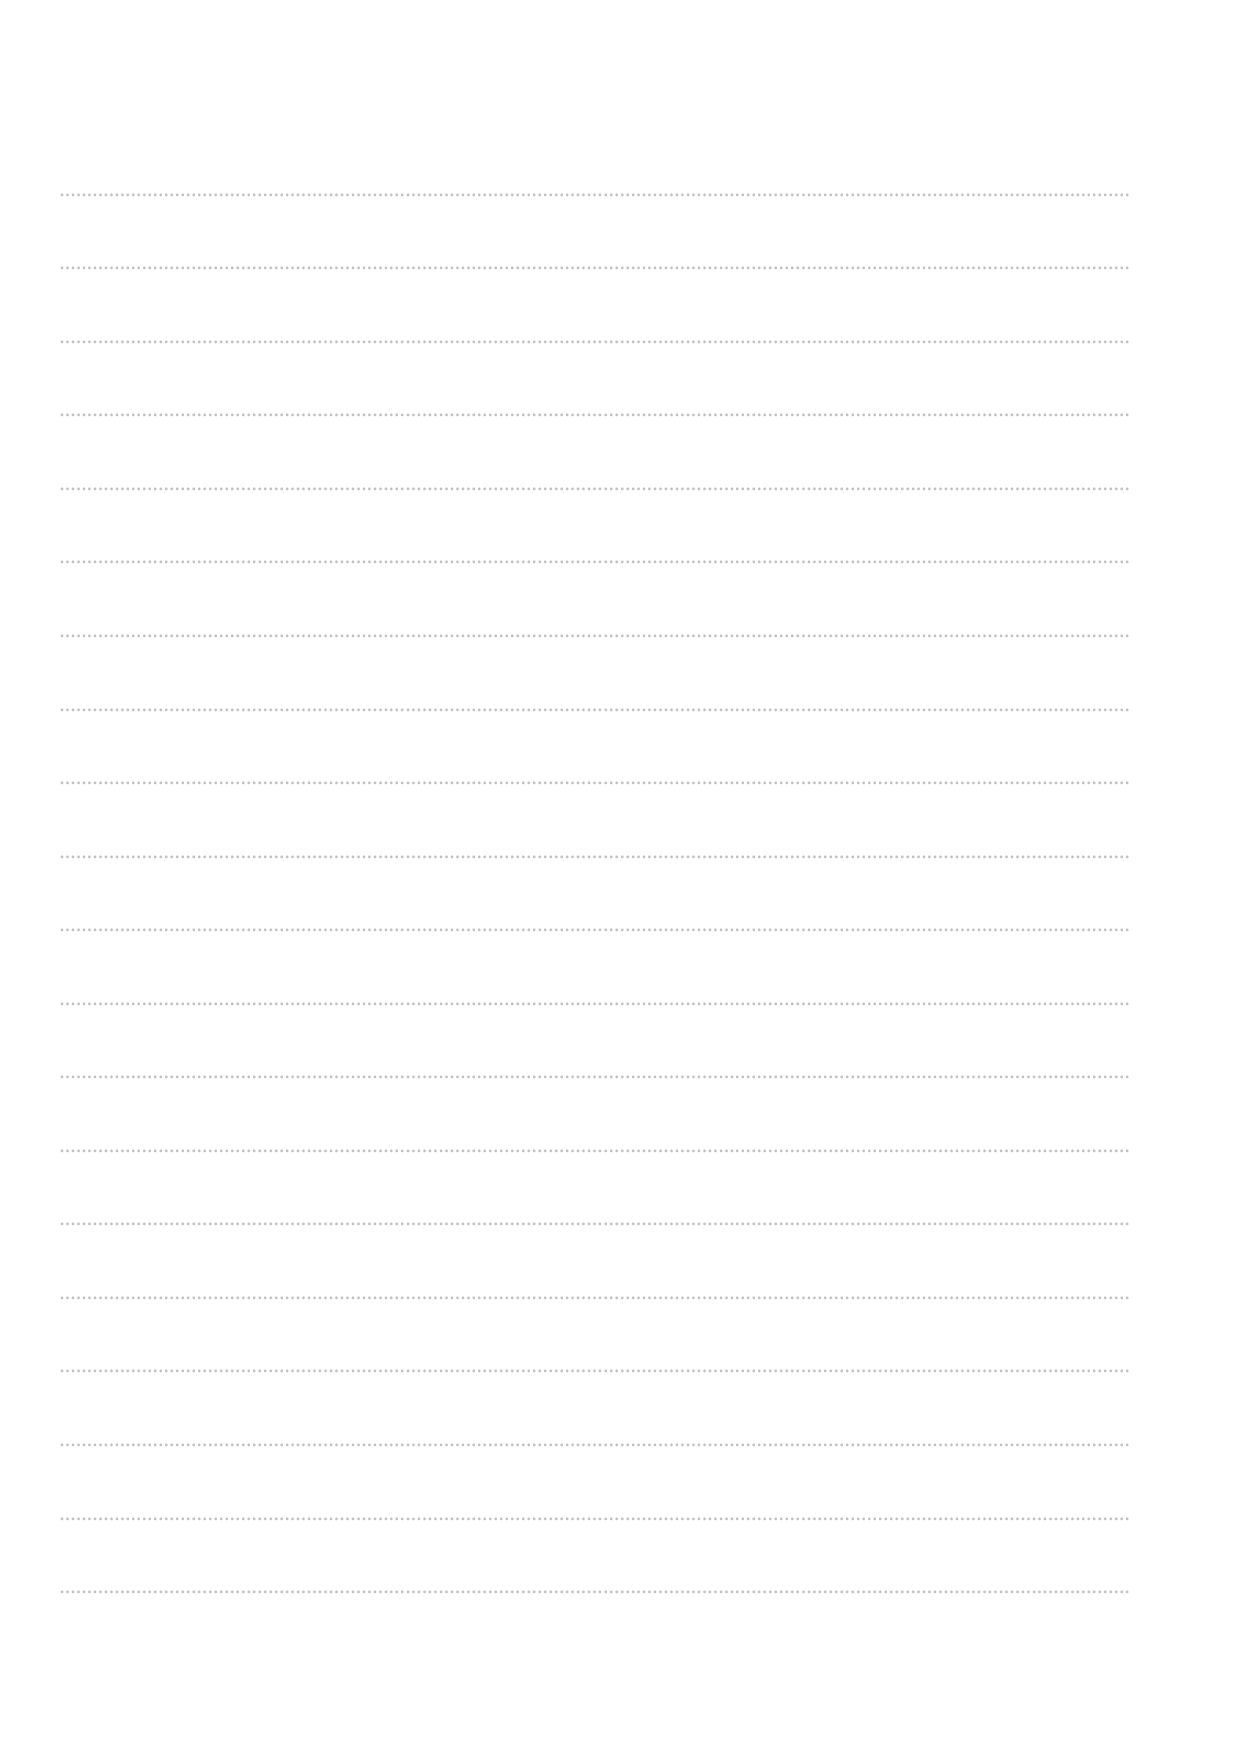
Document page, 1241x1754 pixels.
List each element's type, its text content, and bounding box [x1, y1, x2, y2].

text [59, 321, 1181, 349]
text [59, 1571, 1181, 1599]
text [59, 174, 1181, 202]
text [59, 247, 1181, 276]
text …………………………………………………………………………………………………………………………………………………………………………… [59, 394, 1181, 423]
text …………………………………………………………………………………………………………………………………………………………………………… [59, 615, 1181, 643]
text …………………………………………………………………………………………………………………………………………………………………………… [59, 1056, 1181, 1085]
text …………………………………………………………………………………………………………………………………………………………………………… [59, 909, 1181, 938]
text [59, 1498, 1181, 1526]
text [59, 1424, 1181, 1452]
text …………………………………………………………………………………………………………………………………………………………………………… [59, 1277, 1181, 1305]
text …………………………………………………………………………………………………………………………………………………………………………… [59, 836, 1181, 864]
text …………………………………………………………………………………………………………………………………………………………………………… [59, 468, 1181, 496]
text …………………………………………………………………………………………………………………………………………………………………………… [59, 762, 1181, 791]
text …………………………………………………………………………………………………………………………………………………………………………… [59, 689, 1181, 717]
text …………………………………………………………………………………………………………………………………………………………………………… [59, 1351, 1181, 1379]
text …………………………………………………………………………………………………………………………………………………………………………… [59, 983, 1181, 1011]
text …………………………………………………………………………………………………………………………………………………………………………… [59, 542, 1181, 570]
text …………………………………………………………………………………………………………………………………………………………………………… [59, 1203, 1181, 1232]
text …………………………………………………………………………………………………………………………………………………………………………… [59, 1130, 1181, 1158]
